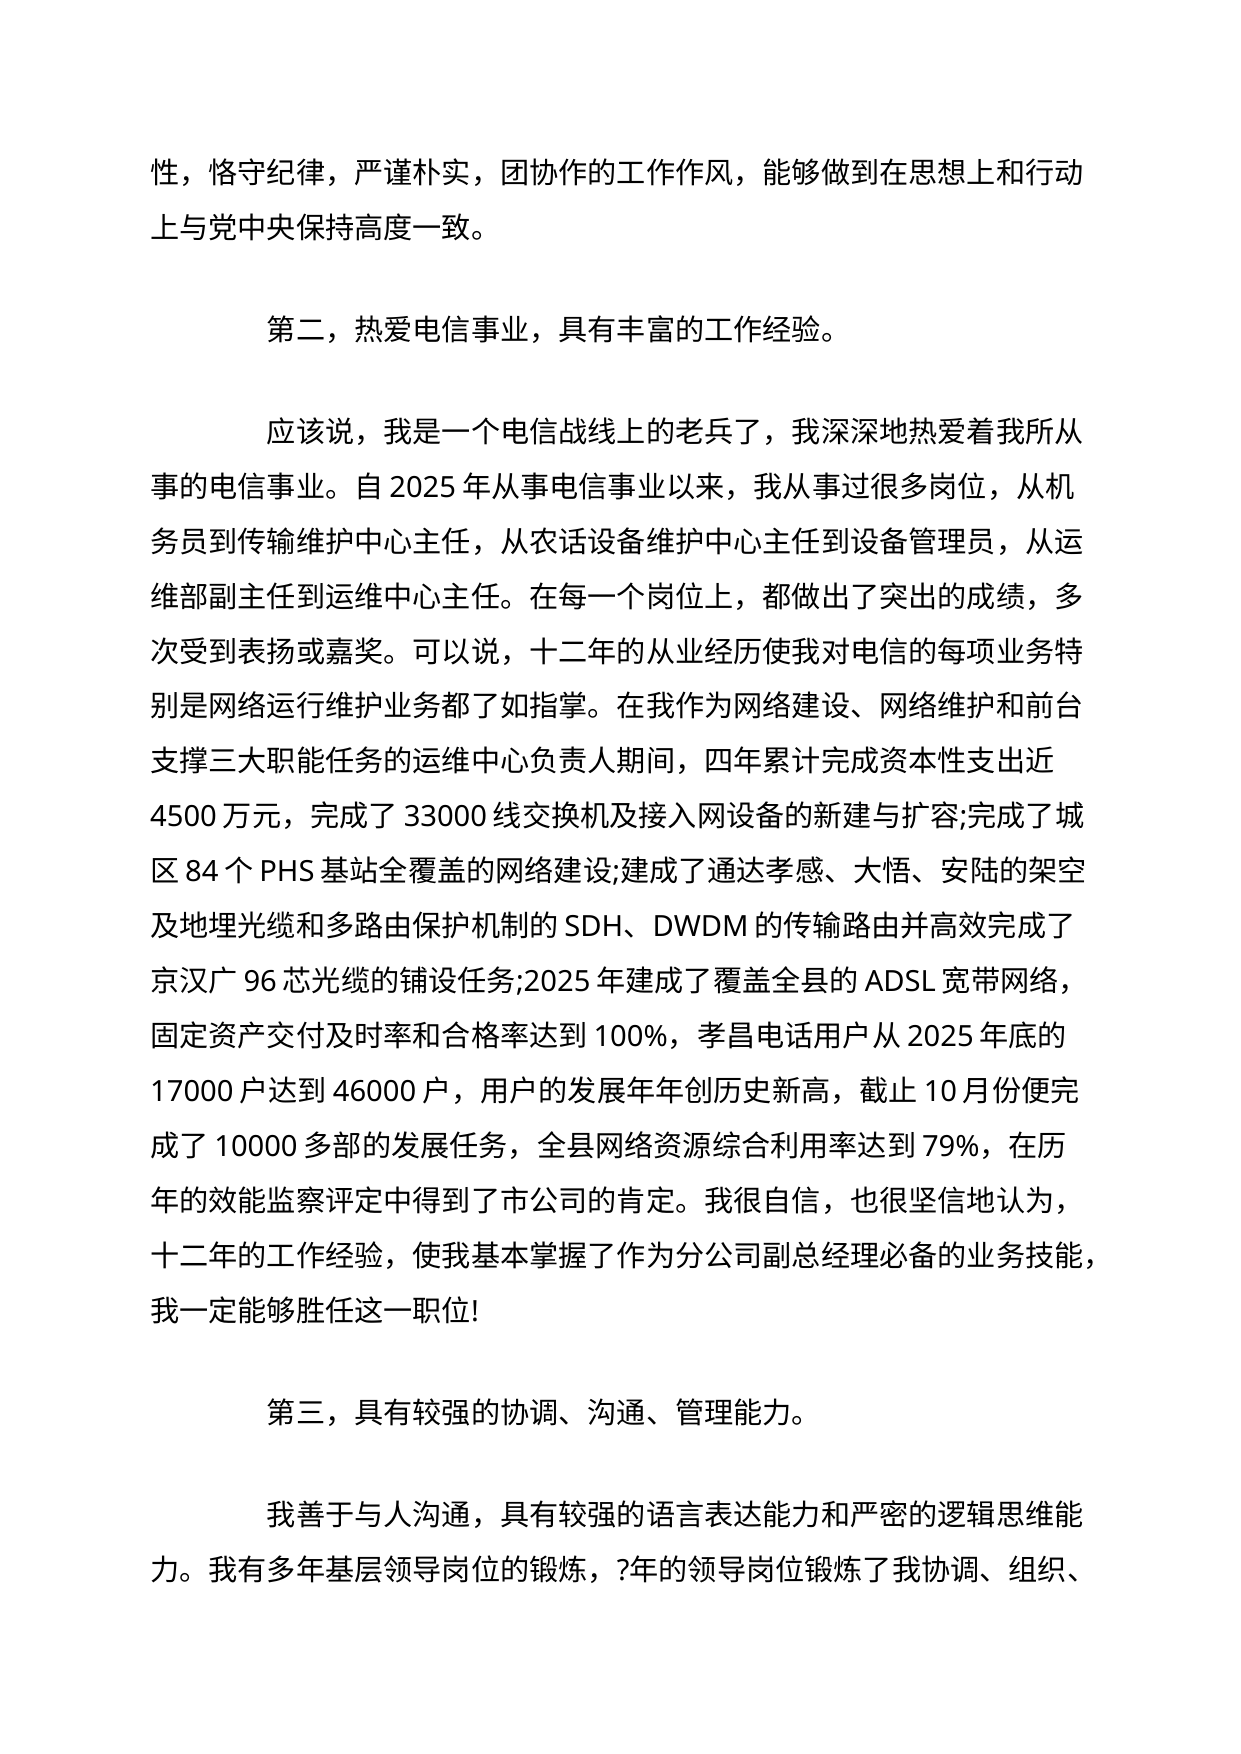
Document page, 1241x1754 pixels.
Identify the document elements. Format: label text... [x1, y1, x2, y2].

text 第三，具有较强的协调、沟通、管理能力。 [150, 1389, 1090, 1432]
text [150, 1491, 1090, 1589]
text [150, 150, 1090, 247]
text 第二，热爱电信事业，具有丰富的工作经验。 [150, 307, 1090, 349]
text 应该说，我是一个电信战线上的老兵了，我深深地热爱着我所从事的电信事业。自2025年从事电信事业以来，我从事过很多岗位，从机务员到传输维护中心主任，从农话设备维护中心主任到设备管理员，从运维部副主任到运维中心主任。在每一个岗位上，都做出了突出的成绩，多次受到表扬或嘉奖。可以说，十二年的从业经历使我对电信的每项业务特别是网络运行维护业务都了如指掌。在我作为网络建设、网络维护和前台支撑三大职能任务的运维中心负责人期间，四年累计完成资本性支出近4500万元，完成了33000线交换机及接入网设备的新建与扩容;完成了城区84个PHS基站全覆盖的网络建设;建成了通达孝感、大悟、安陆的架空及地埋光缆和多路由保护机制的SDH、DWDM的传输路由并高效完成了京汉广96芯光缆的铺设任务;2025年建成了覆盖全县的ADSL宽带网络，固定资产交付及时率和合格率达到100%，孝昌电话用户从2025年底的17000户达到46000户，用户的发展年年创历史新高，截止10月份便完成了10000多部的发展任务，全县网络资源综合利用率达到79%，在历年的效能监察评定中得到了市公司的肯定。我很自信，也很坚信地认为，十二年的工作经验，使我基本掌握了作为分公司副总经理必备的业务技能，我一定能够胜任这一职位! [150, 408, 1090, 1330]
